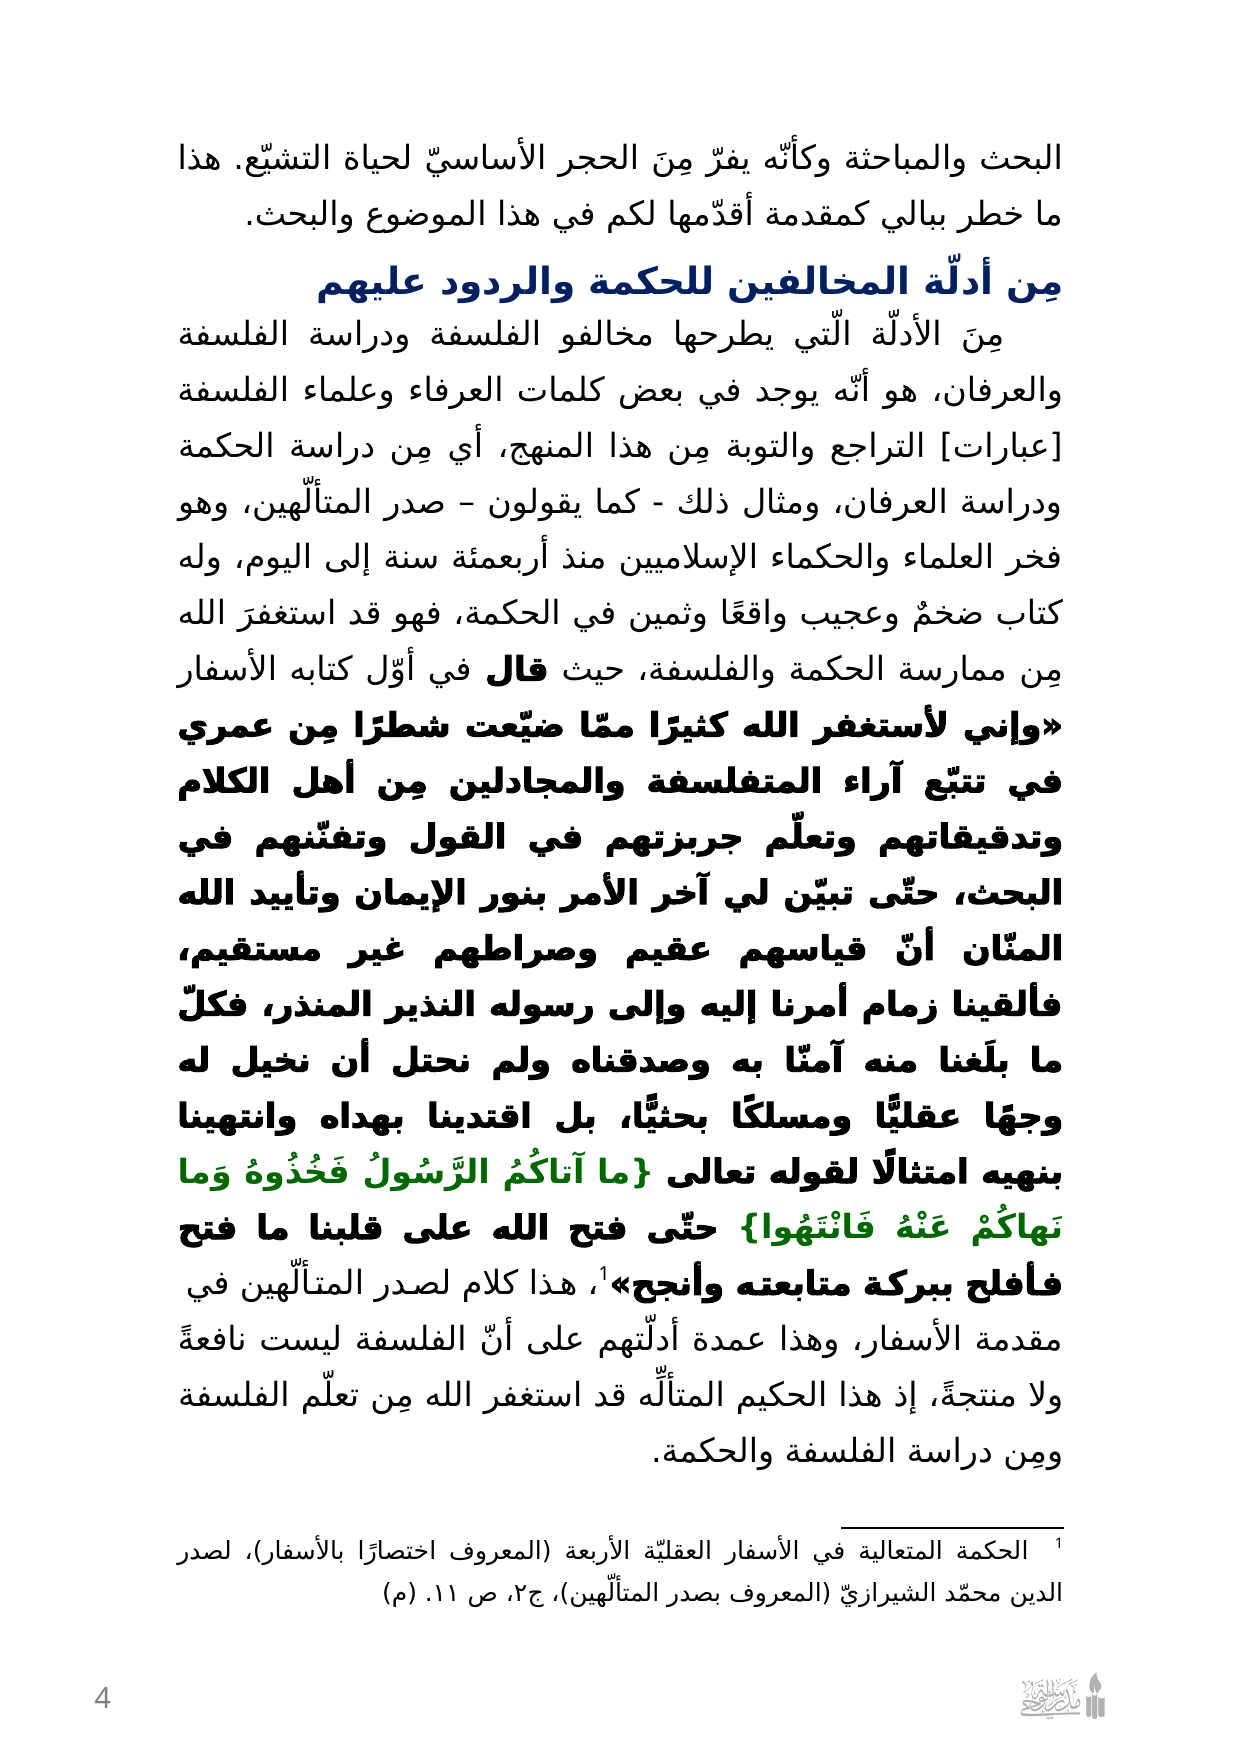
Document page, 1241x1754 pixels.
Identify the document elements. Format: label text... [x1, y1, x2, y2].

title مِن أدلّة المخالفين للحكمة والردود عليهم [177, 260, 1063, 304]
picture [1020, 1672, 1105, 1719]
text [177, 136, 1063, 247]
text مِنَ الأدلّة الّتي يطرحها مخالفو الفلسفة ودراسة الفلسفة والعرفان، هو أنّه يوجد في بعض كلمات العرفاء وعلماء الفلسفة [عبارات] التراجع والتوبة مِن هذا المنهج، أي مِن دراسة الحكمة ودراسة العرفان، ومثال ذلك - كما يقولون – صدر المتألّهين، وهو فخر العلماء والحكماء الإسلاميين منذ أربعمئة سنة إلى اليوم، وله كتاب ضخمٌ وعجيب واقعًا وثمين في الحكمة، فهو قد استغفرَ الله مِن ممارسة الحكمة والفلسفة، حيث قال في أوّل كتابه الأسفار «وإني لأستغفر الله كثيرًا ممّا ضيّعت شطرًا مِن عمري في تتبّع آراء المتفلسفة والمجادلين مِن أهل الكلام وتدقيقاتهم وتعلّم جربزتهم في القول وتفنّنهم في البحث، حتّى تبيّن لي آخر الأمر بنور الإيمان وتأييد الله المنّان أنّ قياسهم عقيم وصراطهم غير مستقيم، فألقينا زمام أمرنا إليه وإلى رسوله النذير المنذر، فكلّ ما بلَغنا منه آمنّا به وصدقناه ولم نحتل أن نخيل له وجهًا عقليًّا ومسلكًا بحثيًّا، بل اقتدينا بهداه وانتهينا بنهيه امتثالًا لقوله تعالى {ما آتاكُمُ الرَّسُولُ فَخُذُوهُ وَما نَهاكُمْ عَنْهُ فَانْتَهُوا} حتّى فتح الله على قلبنا ما فتح فأفلح ببركة متابعته وأنجح»، هذا كلام لصدر المتألّهين في مقدمة الأسفار، وهذا عمدة أدلّتهم على أنّ الفلسفة ليست نافعةً ولا منتجةً، إذ هذا الحكيم المتألِّه قد استغفر الله مِن تعلّم الفلسفة ومِن دراسة الفلسفة والحكمة. [177, 312, 1063, 1485]
